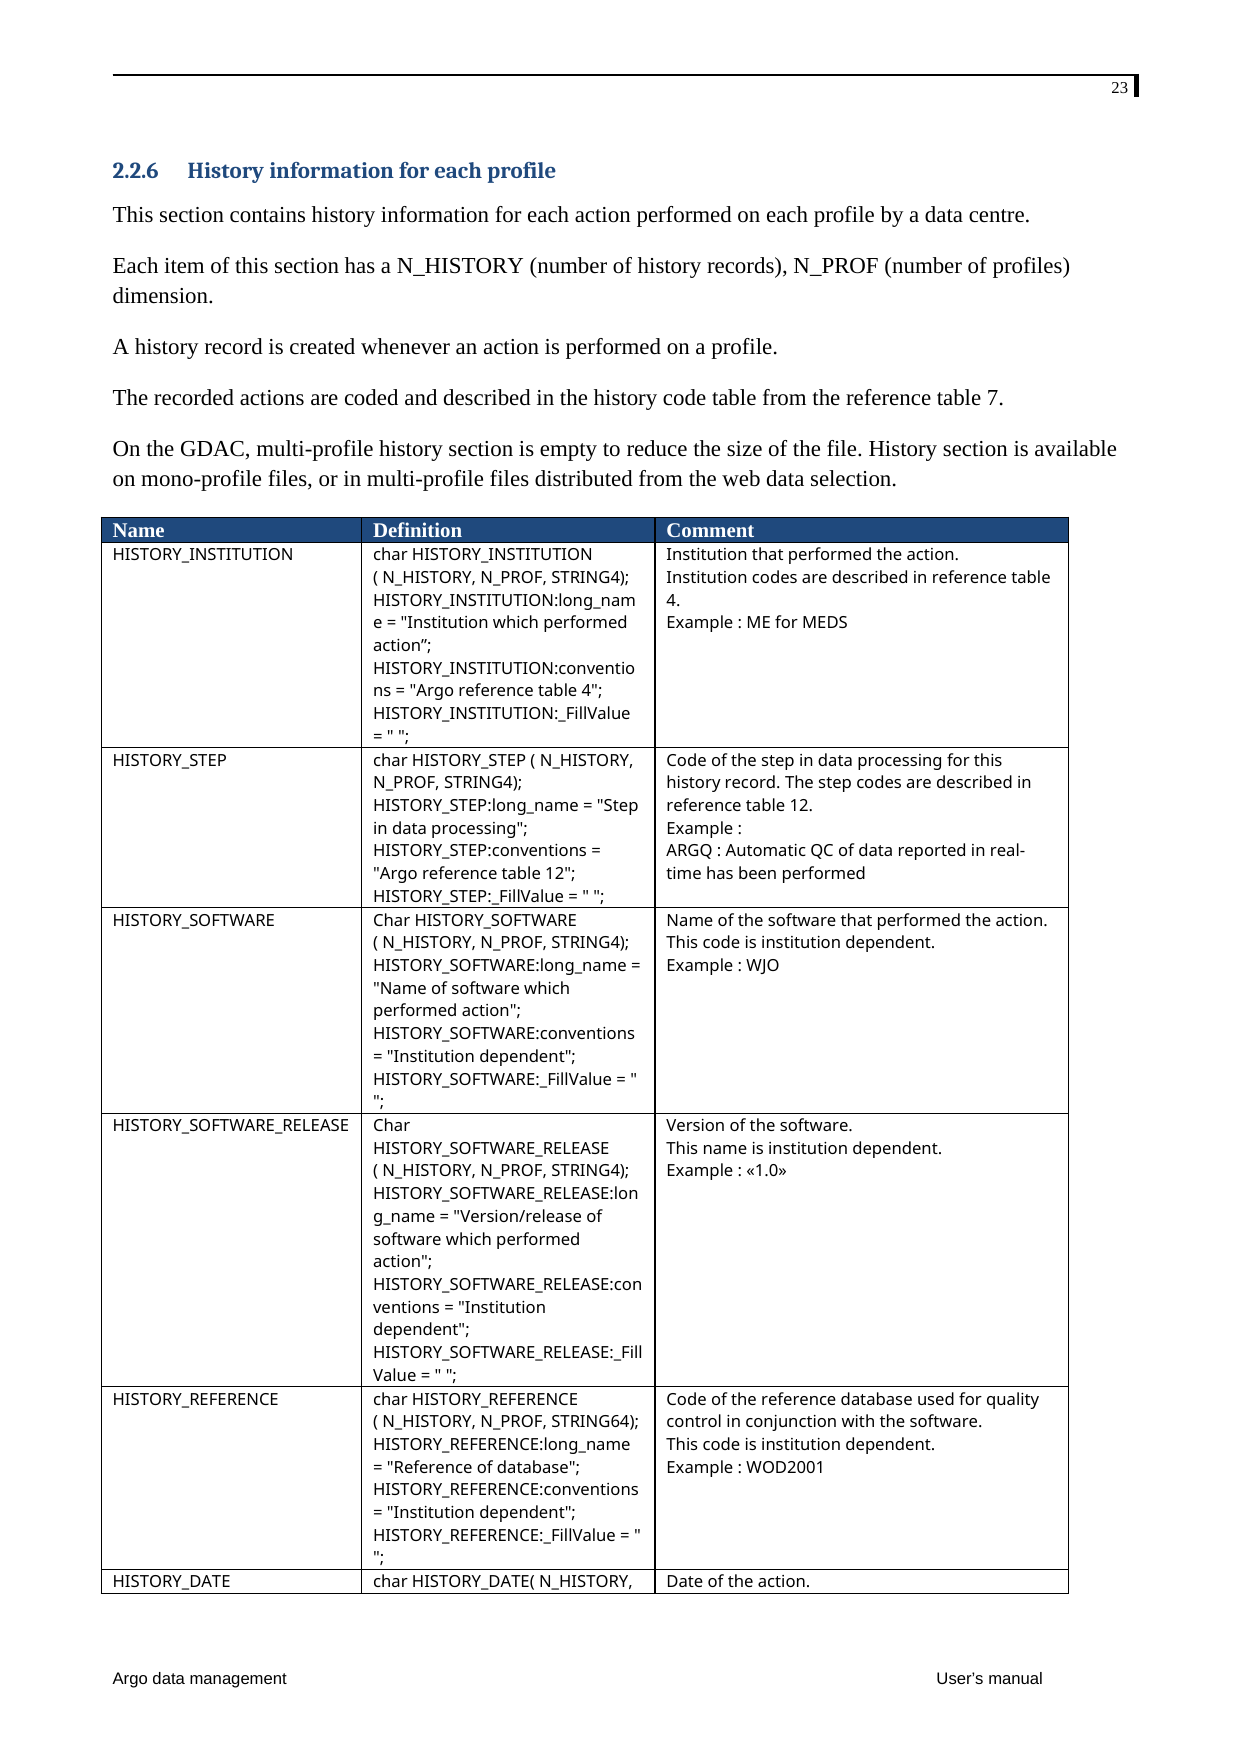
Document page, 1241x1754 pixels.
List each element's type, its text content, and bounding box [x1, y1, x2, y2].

table_header Comment [656, 518, 1068, 542]
table_cell HISTORY_REFERENCE [102, 1387, 361, 1569]
table_header Name [102, 518, 361, 542]
subtitle History information for each profile [112, 158, 1128, 184]
table_cell HISTORY_SOFTWARE_RELEASE [102, 1114, 361, 1386]
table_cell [362, 1570, 654, 1592]
text Each item of this section has a N_HISTORY (number of history records), N_PROF (number of profiles) dimension. [112, 252, 1128, 308]
table_cell Name of the software that performed the action. This code is institution dependent. Example : WJO [656, 908, 1068, 1112]
table_cell HISTORY_INSTITUTION [102, 543, 361, 747]
table_cell HISTORY_DATE [102, 1570, 361, 1592]
table_cell Char HISTORY_SOFTWARE_RELEASE ( N_HISTORY, N_PROF, STRING4); HISTORY_SOFTWARE_RELEASE:long_name = "Version/release of software which performed action"; HISTORY_SOFTWARE_RELEASE:conventions = "Institution dependent"; HISTORY_SOFTWARE_RELEASE:_FillValue = " "; [362, 1114, 654, 1386]
table_cell char HISTORY_REFERENCE ( N_HISTORY, N_PROF, STRING64); HISTORY_REFERENCE:long_name = "Reference of database"; HISTORY_REFERENCE:conventions = "Institution dependent"; HISTORY_REFERENCE:_FillValue = " "; [362, 1387, 654, 1569]
table_cell HISTORY_SOFTWARE [102, 908, 361, 1112]
text This section contains history information for each action performed on each profile by a data centre. [112, 201, 1128, 227]
table_cell char HISTORY_STEP ( N_HISTORY, N_PROF, STRING4); HISTORY_STEP:long_name = "Step in data processing"; HISTORY_STEP:conventions = "Argo reference table 12"; HISTORY_STEP:_FillValue = " "; [362, 748, 654, 907]
text On the GDAC, multi-profile history section is empty to reduce the size of the file. History section is available on mono-profile files, or in multi-profile files distributed from the web data selection. [112, 435, 1128, 492]
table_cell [656, 1570, 1068, 1592]
table_cell HISTORY_STEP [102, 748, 361, 907]
table_cell Char HISTORY_SOFTWARE ( N_HISTORY, N_PROF, STRING4); HISTORY_SOFTWARE:long_name = "Name of software which performed action"; HISTORY_SOFTWARE:conventions = "Institution dependent"; HISTORY_SOFTWARE:_FillValue = " "; [362, 908, 654, 1112]
text A history record is created whenever an action is performed on a profile. [112, 333, 1128, 359]
table_cell char HISTORY_INSTITUTION ( N_HISTORY, N_PROF, STRING4); HISTORY_INSTITUTION:long_name = "Institution which performed action”; HISTORY_INSTITUTION:conventions = "Argo reference table 4"; HISTORY_INSTITUTION:_FillValue = " "; [362, 543, 654, 747]
text The recorded actions are coded and described in the history code table from the reference table 7. [112, 384, 1128, 411]
table_header Definition [362, 518, 654, 542]
table_cell Institution that performed the action. Institution codes are described in reference table 4. Example : ME for MEDS [656, 543, 1068, 747]
table_cell Code of the step in data processing for this history record. The step codes are described in reference table 12. Example : ARGQ : Automatic QC of data reported in real-time has been performed [656, 748, 1068, 907]
table_cell Version of the software. This name is institution dependent. Example : «1.0» [656, 1114, 1068, 1386]
table_cell Code of the reference database used for quality control in conjunction with the software. This code is institution dependent. Example : WOD2001 [656, 1387, 1068, 1569]
